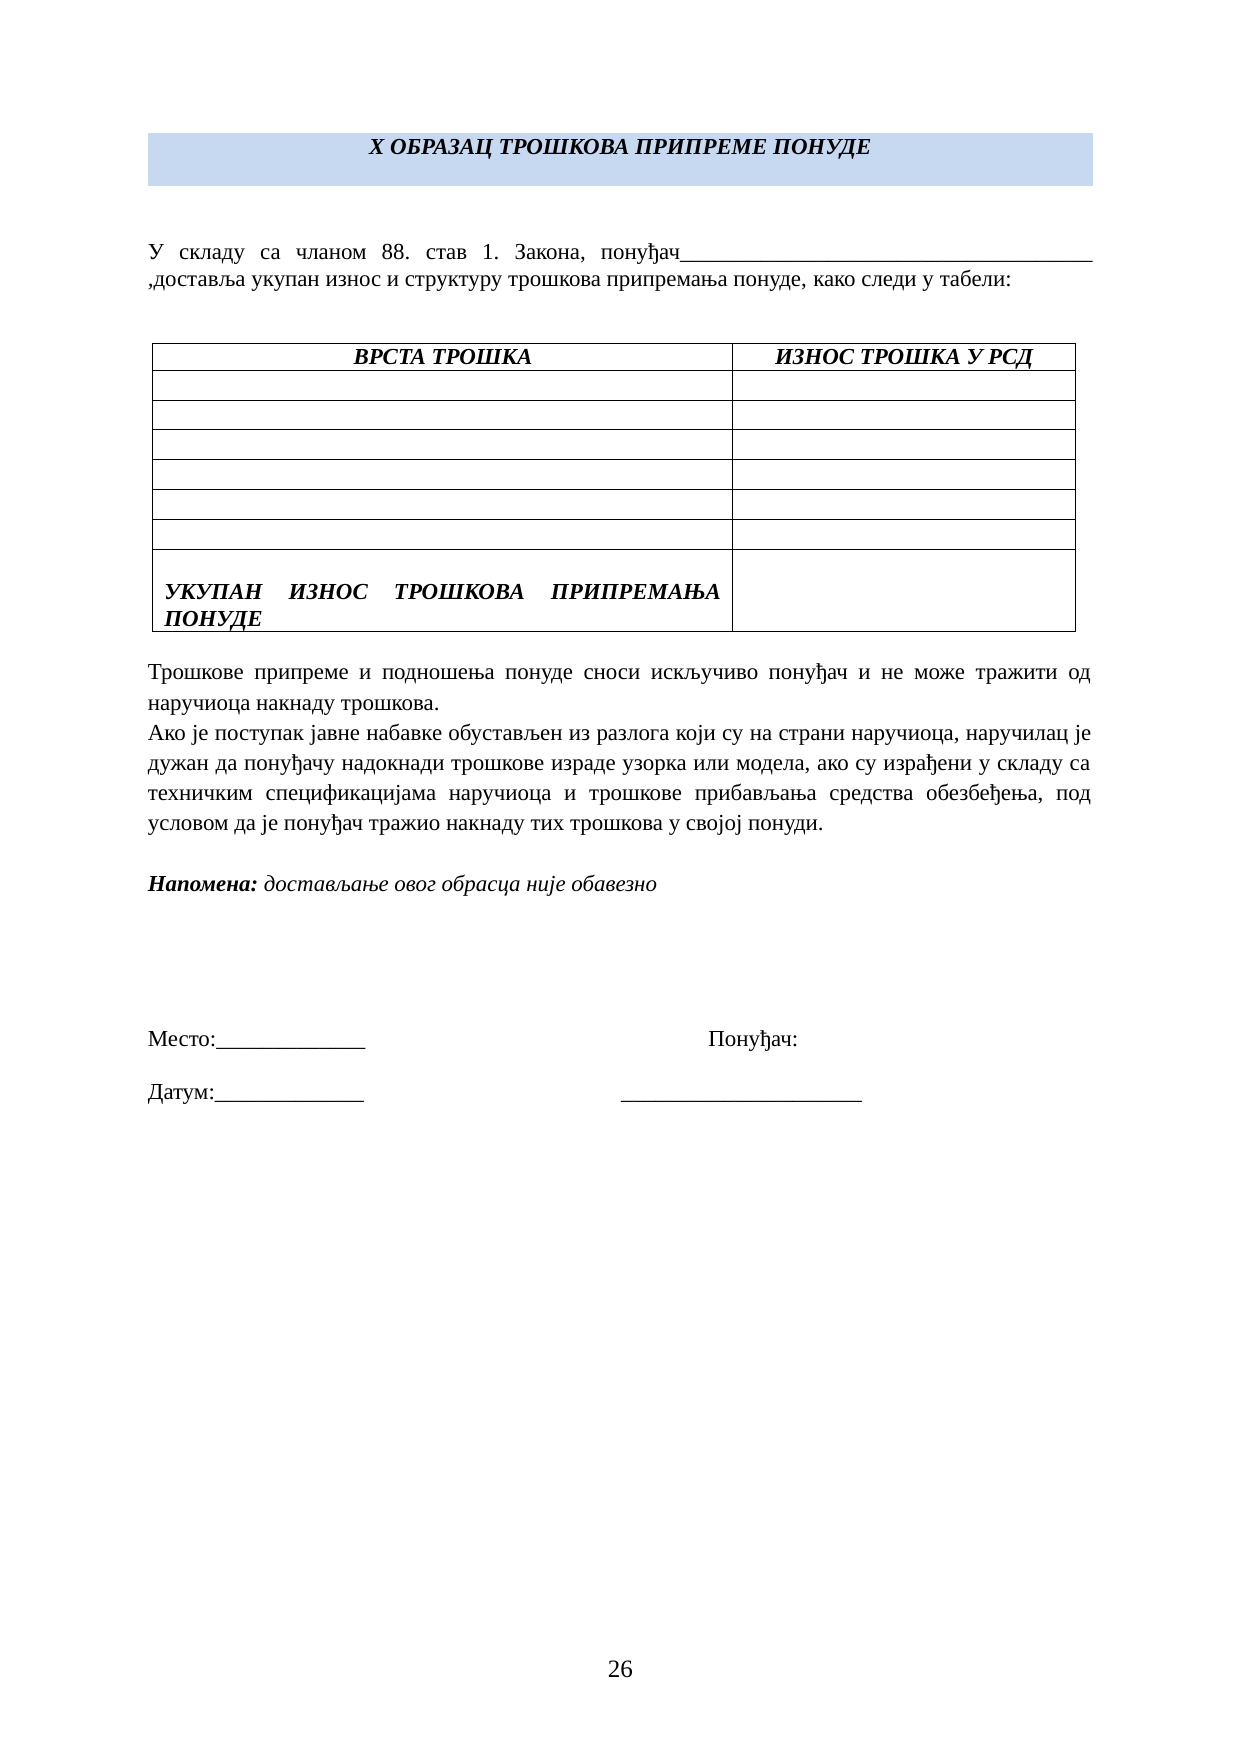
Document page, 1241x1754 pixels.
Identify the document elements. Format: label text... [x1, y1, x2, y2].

table_cell [733, 490, 1075, 519]
table_cell [153, 490, 732, 519]
text Датум:_____________ _____________________ [148, 1078, 1093, 1104]
table_header ВРСТА ТРОШКА [153, 344, 732, 370]
table_cell [733, 401, 1075, 429]
text Место:_____________ Понуђач: [148, 1025, 1093, 1052]
table_cell [733, 460, 1075, 489]
text X ОБРАЗАЦ ТРОШКОВА ПРИПРЕМЕ ПОНУДЕ [148, 133, 1093, 159]
table_cell УКУПАН ИЗНОС ТРОШКОВА ПРИПРЕМАЊА ПОНУДЕ [153, 550, 732, 631]
table_cell [153, 401, 732, 429]
table_cell [153, 371, 732, 399]
table_cell [153, 520, 732, 548]
text Ако је поступак јавне набавке обустављен из разлога који су на страни наручиоца, наручилац је дужан да понуђачу надокнади трошкове израде узорка или модела, ако су израђени у складу са техничким спецификацијама наручиоца и трошкове прибављања средства обезбеђења, под условом да је понуђач тражио накнаду тих трошкова у својој понуди. [148, 719, 1093, 836]
table_cell [153, 430, 732, 459]
table_cell [153, 460, 732, 489]
table_header ИЗНОС ТРОШКА У РСД [733, 344, 1075, 370]
table_cell [733, 430, 1075, 459]
table_cell [733, 550, 1075, 631]
table_cell [733, 371, 1075, 399]
text Трошкове припреме и подношења понуде сноси искључиво понуђач и не може тражити од наручиоца накнаду трошкова. [148, 658, 1093, 715]
text Напомена: достављање овог обрасца није обавезно [148, 870, 1093, 896]
table_cell [733, 520, 1075, 548]
text У складу са чланом 88. став 1. Закона, понуђач____________________________________ ,доставља укупан износ и структуру трошкова припремања понуде, како следи у табели: [148, 238, 1093, 291]
